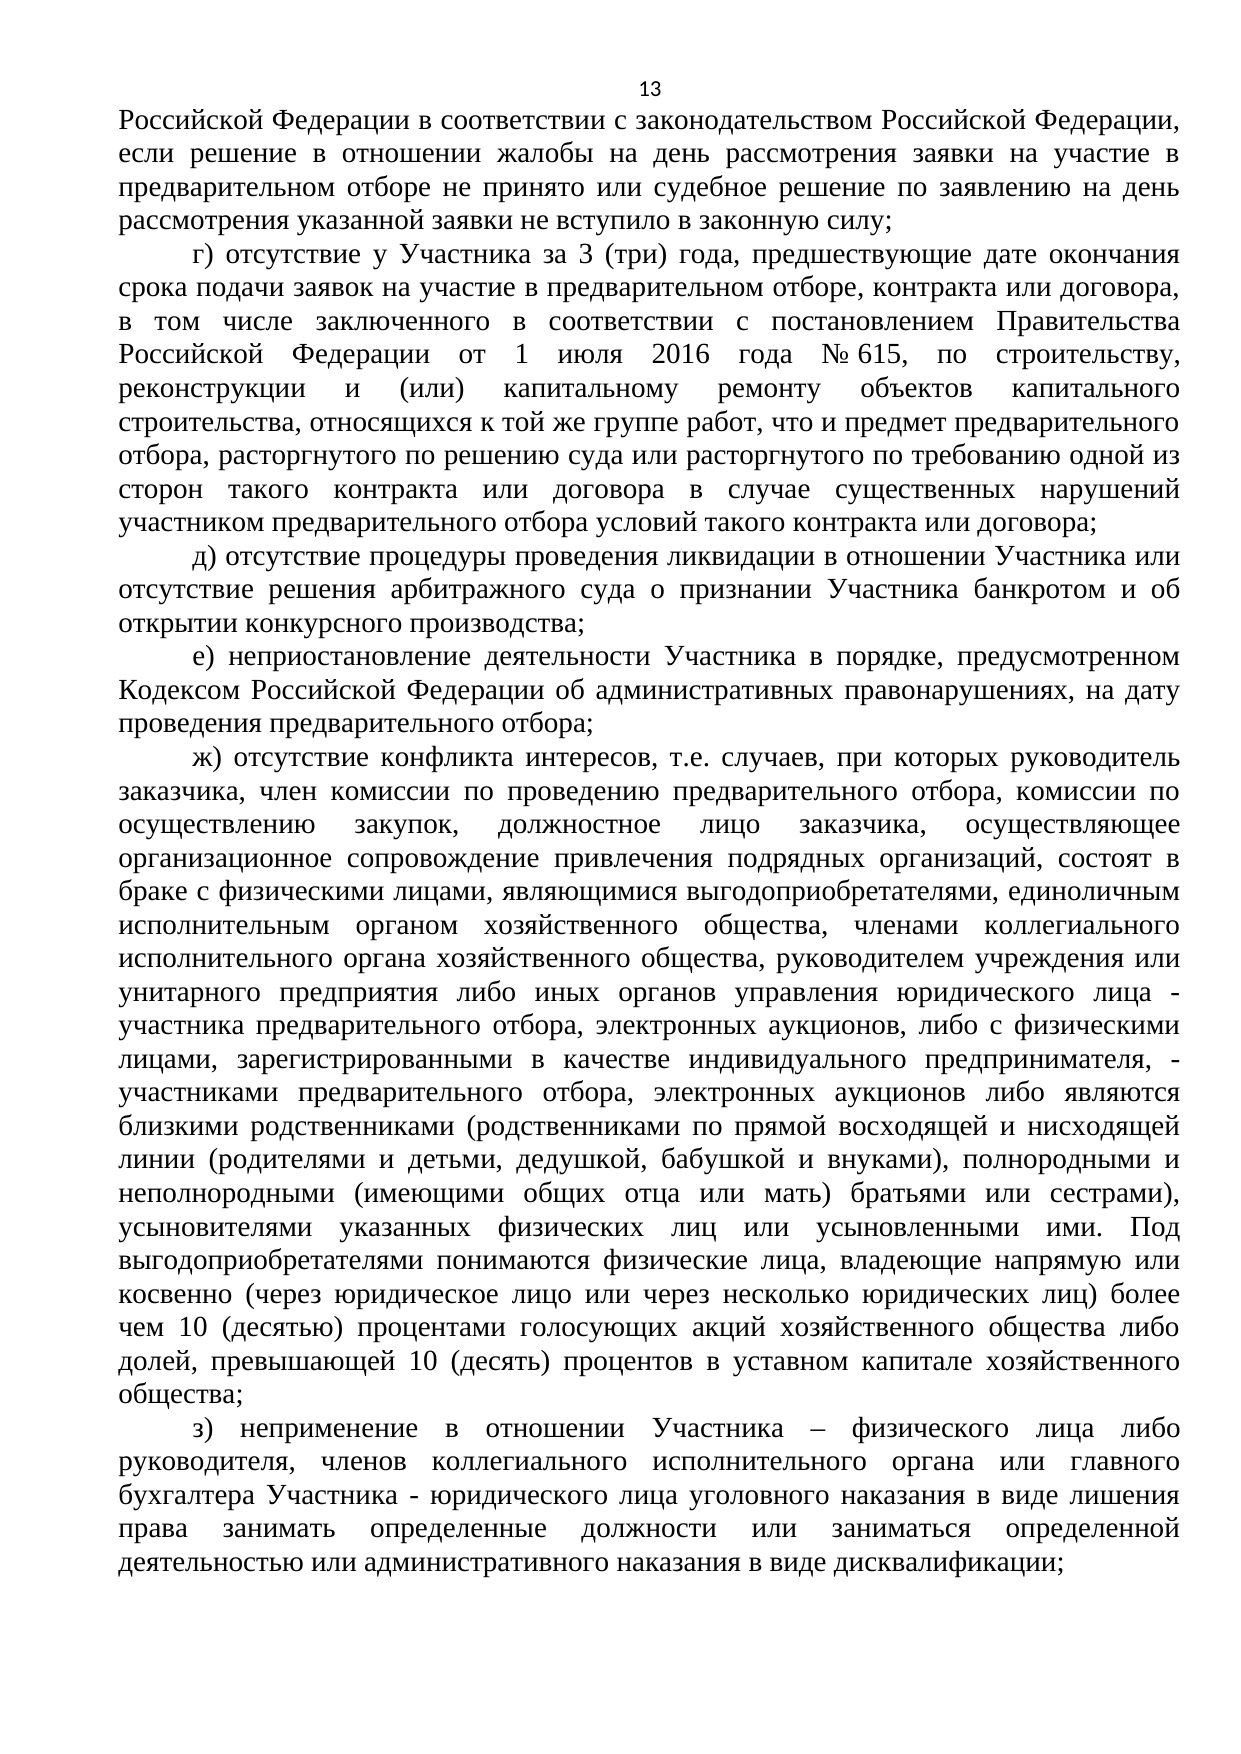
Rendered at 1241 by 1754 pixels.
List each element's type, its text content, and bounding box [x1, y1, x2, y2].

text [118, 102, 1181, 236]
text д) отсутствие процедуры проведения ликвидации в отношении Участника или отсутствие решения арбитражного суда о признании Участника банкротом и об открытии конкурсного производства; [118, 538, 1181, 638]
text ж) отсутствие конфликта интересов, т.е. случаев, при которых руководитель заказчика, член комиссии по проведению предварительного отбора, комиссии по осуществлению закупок, должностное лицо заказчика, осуществляющее организационное сопровождение привлечения подрядных организаций, состоят в браке с физическими лицами, являющимися выгодоприобретателями, единоличным исполнительным органом хозяйственного общества, членами коллегиального исполнительного органа хозяйственного общества, руководителем учреждения или унитарного предприятия либо иных органов управления юридического лица - участника предварительного отбора, электронных аукционов, либо с физическими лицами, зарегистрированными в качестве индивидуального предпринимателя, - участниками предварительного отбора, электронных аукционов либо являются близкими родственниками (родственниками по прямой восходящей и нисходящей линии (родителями и детьми, дедушкой, бабушкой и внуками), полнородными и неполнородными (имеющими общих отца или мать) братьями или сестрами), усыновителями указанных физических лиц или усыновленными ими. Под выгодоприобретателями понимаются физические лица, владеющие напрямую или косвенно (через юридическое лицо или через несколько юридических лиц) более чем 10 (десятью) процентами голосующих акций хозяйственного общества либо долей, превышающей 10 (десять) процентов в уставном капитале хозяйственного общества; [118, 739, 1181, 1410]
text г) отсутствие у Участника за 3 (три) года, предшествующие дате окончания срока подачи заявок на участие в предварительном отборе, контракта или договора, в том числе заключенного в соответствии с постановлением Правительства Российской Федерации от 1 июля 2016 года № 615, по строительству, реконструкции и (или) капитальному ремонту объектов капитального строительства, относящихся к той же группе работ, что и предмет предварительного отбора, расторгнутого по решению суда или расторгнутого по требованию одной из сторон такого контракта или договора в случае существенных нарушений участником предварительного отбора условий такого контракта или договора; [118, 236, 1181, 538]
text з) неприменение в отношении Участника – физического лица либо руководителя, членов коллегиального исполнительного органа или главного бухгалтера Участника - юридического лица уголовного наказания в виде лишения права занимать определенные должности или заниматься определенной деятельностью или административного наказания в виде дисквалификации; [118, 1410, 1181, 1578]
text е) неприостановление деятельности Участника в порядке, предусмотренном Кодексом Российской Федерации об административных правонарушениях, на дату проведения предварительного отбора; [118, 638, 1181, 739]
